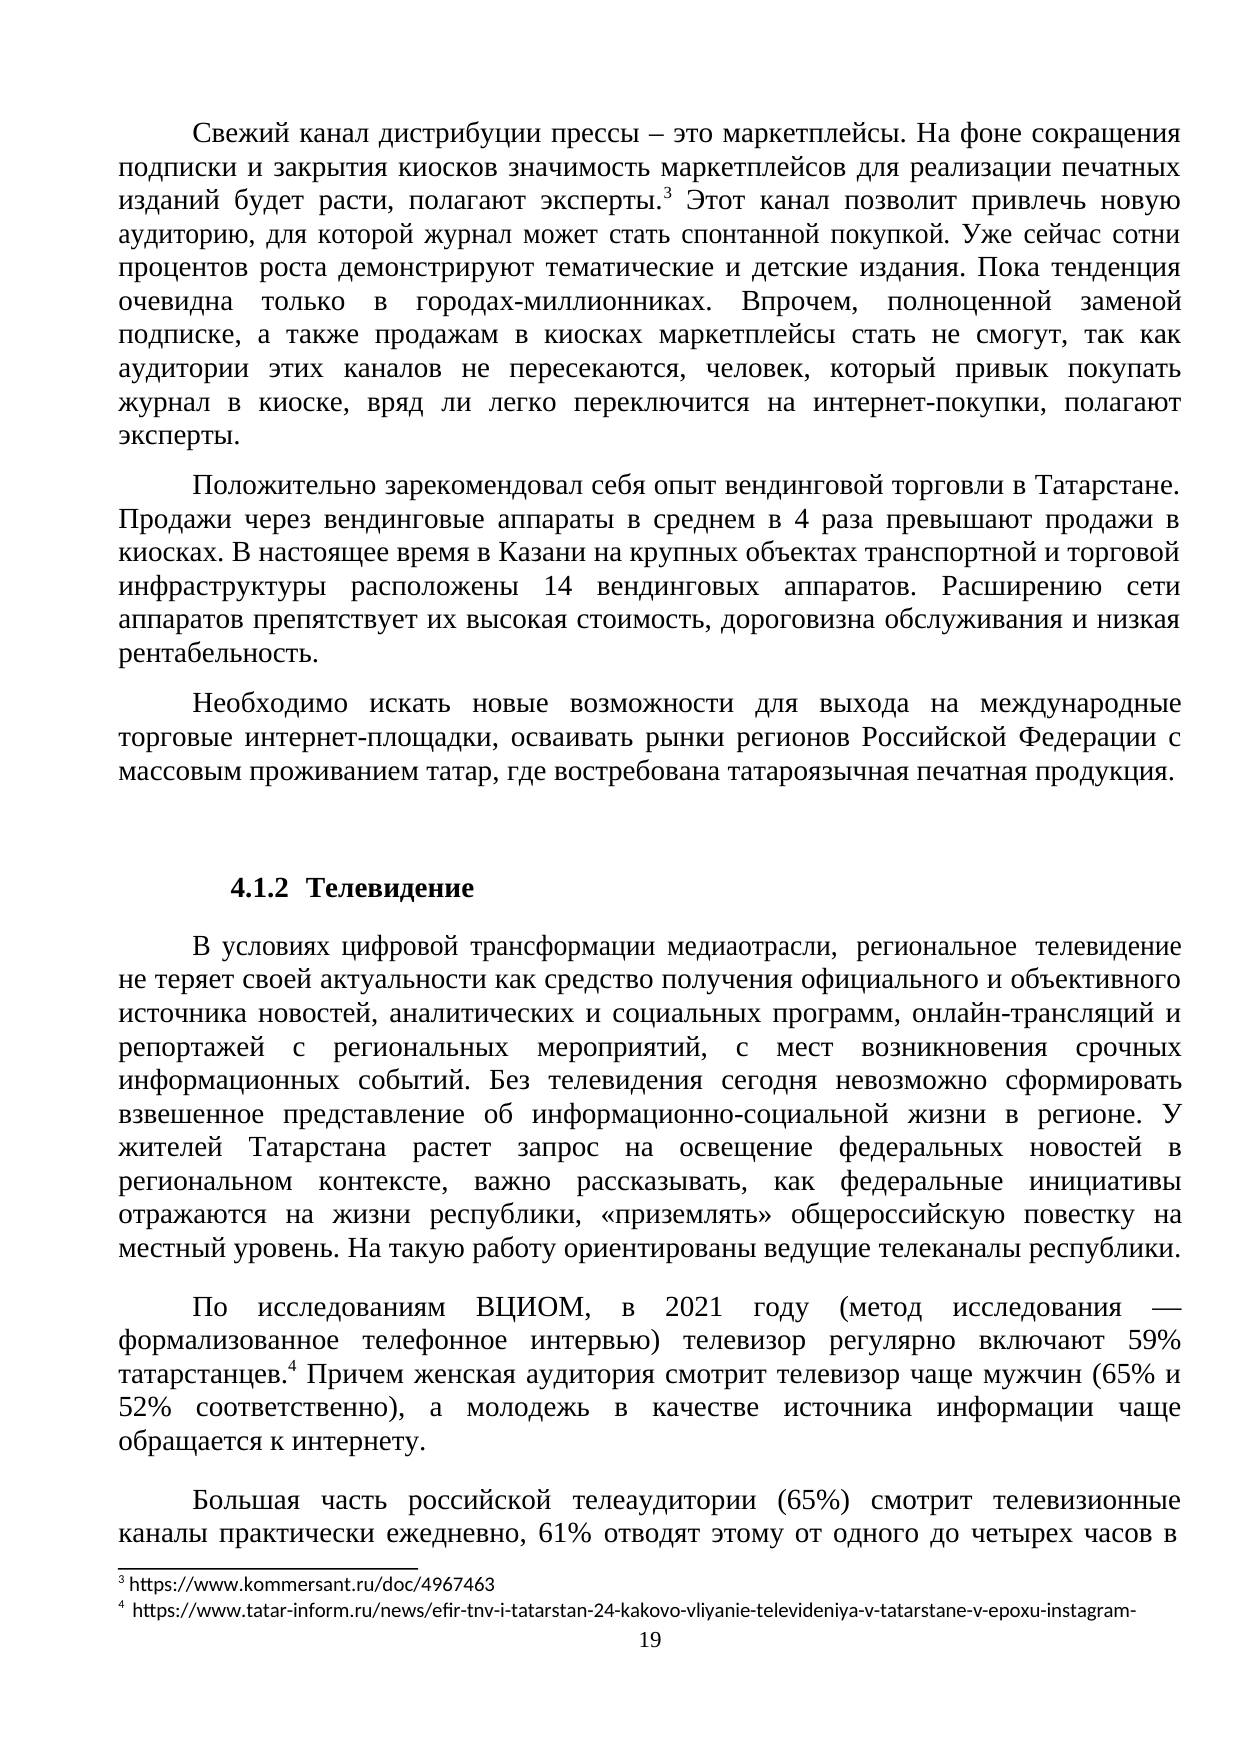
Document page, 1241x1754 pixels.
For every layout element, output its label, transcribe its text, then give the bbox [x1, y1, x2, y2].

text В условиях цифровой трансформации медиаотрасли, региональное телевидение не теряет своей актуальности как средство получения официального и объективного источника новостей, аналитических и социальных программ, онлайн-трансляций и репортажей с региональных мероприятий, с мест возникновения срочных информационных событий. Без телевидения сегодня невозможно сформировать взвешенное представление об информационно-социальной жизни в регионе. У жителей Татарстана растет запрос на освещение федеральных новостей в региональном контексте, важно рассказывать, как федеральные инициативы отражаются на жизни республики, «приземлять» общероссийскую повестку на местный уровень. На такую работу ориентированы ведущие телеканалы республики. [118, 928, 1182, 1263]
text 4 https://www.tatar-inform.ru/news/efir-tnv-i-tatarstan-24-kakovo-vliyanie-televideniya-v-tatarstane-v-epoxu-instagram- [118, 1597, 1236, 1622]
list Телевидение [230, 870, 1236, 904]
text 3 https://www.kommersant.ru/doc/4967463 [118, 1572, 1236, 1597]
text Большая часть российской телеаудитории (65%) смотрит телевизионные каналы практически ежедневно, 61% отводят этому от одного до четырех часов в [118, 1482, 1181, 1549]
text Необходимо искать новые возможности для выхода на международные торговые интернет-площадки, осваивать рынки регионов Российской Федерации с массовым проживанием татар, где востребована татароязычная печатная продукция. [118, 686, 1182, 786]
text Положительно зарекомендовал себя опыт вендинговой торговли в Татарстане. Продажи через вендинговые аппараты в среднем в 4 раза превышают продажи в киосках. В настоящее время в Казани на крупных объектах транспортной и торговой инфраструктуры расположены 14 вендинговых аппаратов. Расширению сети аппаратов препятствует их высокая стоимость, дороговизна обслуживания и низкая рентабельность. [118, 467, 1181, 669]
text По исследованиям ВЦИОМ, в 2021 году (метод исследования — формализованное телефонное интервью) телевизор регулярно включают 59% татарстанцев.4 Причем женская аудитория смотрит телевизор чаще мужчин (65% и 52% соответственно), а молодежь в качестве источника информации чаще обращается к интернету. [118, 1289, 1181, 1457]
text Свежий канал дистрибуции прессы – это маркетплейсы. На фоне сокращения подписки и закрытия киосков значимость маркетплейсов для реализации печатных изданий будет расти, полагают эксперты.3 Этот канал позволит привлечь новую аудиторию, для которой журнал может стать спонтанной покупкой. Уже сейчас сотни процентов роста демонстрируют тематические и детские издания. Пока тенденция очевидна только в городах-миллионниках. Впрочем, полноценной заменой подписке, а также продажам в киосках маркетплейсы стать не смогут, так как аудитории этих каналов не пересекаются, человек, который привык покупать журнал в киоске, вряд ли легко переключится на интернет-покупки, полагают эксперты. [118, 115, 1182, 451]
